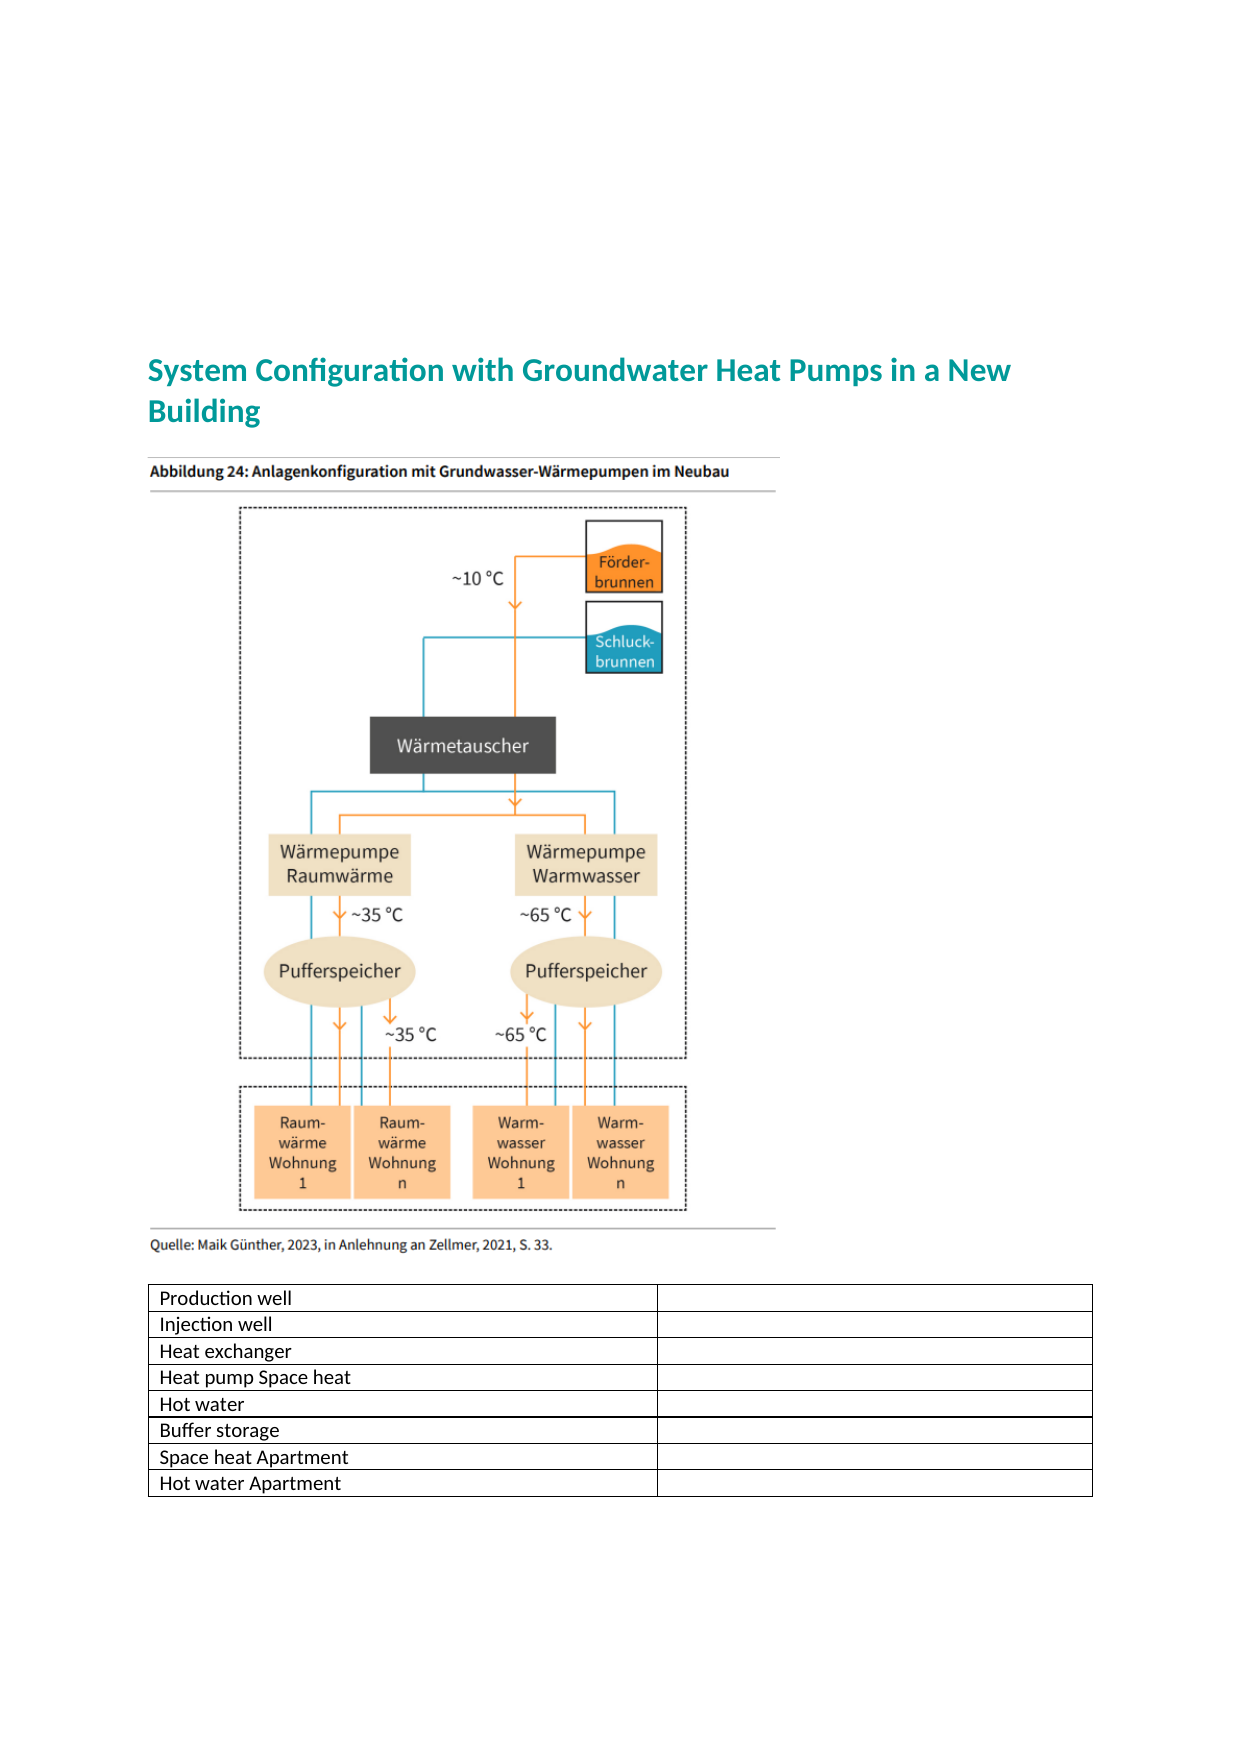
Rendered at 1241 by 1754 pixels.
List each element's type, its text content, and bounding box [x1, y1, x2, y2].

table_cell Buffer storage [149, 1418, 657, 1443]
table_cell Space heat Apartment [149, 1444, 657, 1469]
table_cell [658, 1444, 1092, 1469]
table_cell [658, 1312, 1092, 1337]
table_cell [658, 1470, 1092, 1496]
table_cell Hot water [149, 1391, 657, 1416]
table_cell Hot water Apartment [149, 1470, 657, 1496]
table_cell [658, 1418, 1092, 1443]
table_header Production well [149, 1285, 657, 1311]
table_cell Injection well [149, 1312, 657, 1337]
table_cell Heat pump Space heat [149, 1365, 657, 1390]
table_cell [658, 1338, 1092, 1363]
table_cell Heat exchanger [149, 1338, 657, 1363]
table_cell [658, 1391, 1092, 1416]
picture [147, 457, 780, 1258]
text System Configuration with Groundwater Heat Pumps in a New Building [148, 349, 1093, 431]
table_header [658, 1285, 1092, 1311]
table_cell [658, 1365, 1092, 1390]
